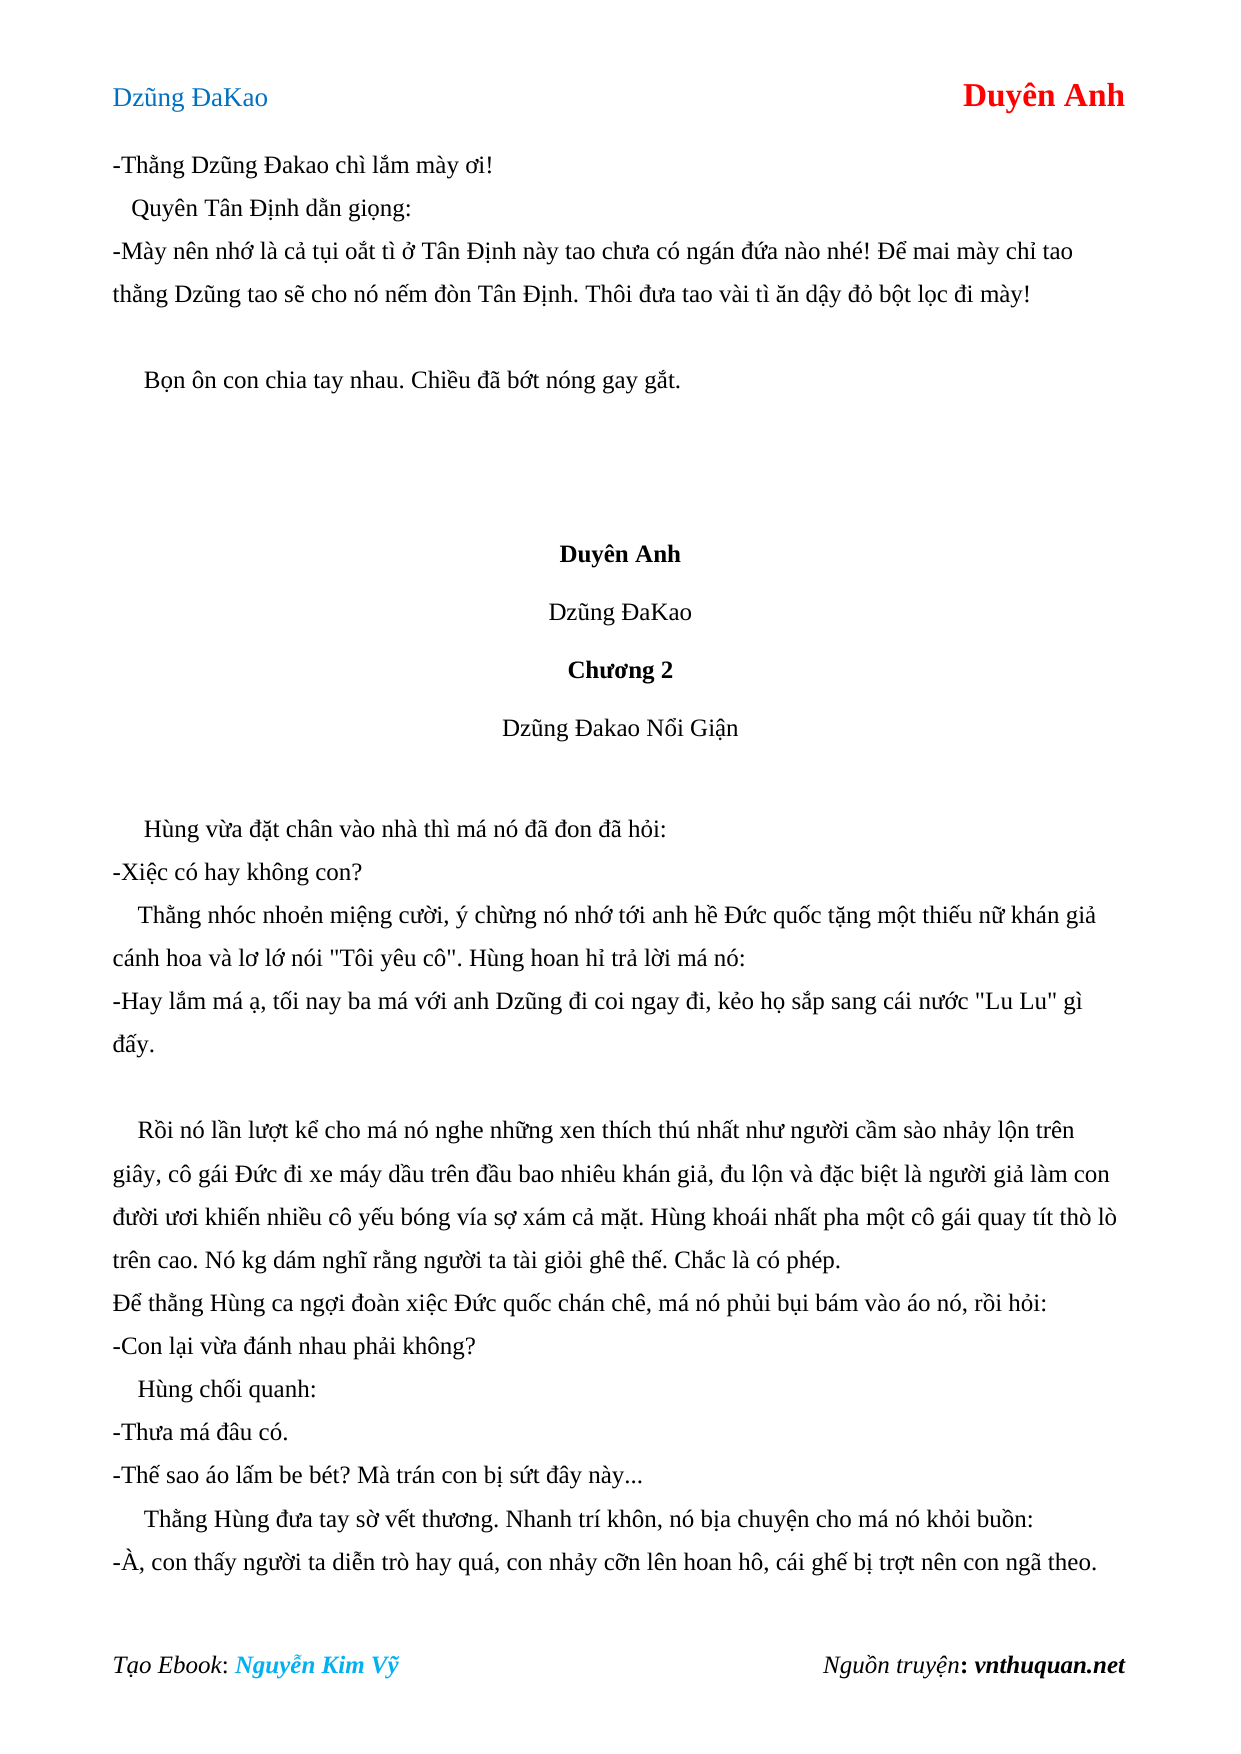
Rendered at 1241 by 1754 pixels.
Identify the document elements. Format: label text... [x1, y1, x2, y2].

text Dzũng ĐaKao [112, 597, 1128, 626]
text Chương 2 [112, 655, 1128, 683]
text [112, 771, 1128, 1576]
text Dzũng Đakao Nổi Giận [112, 713, 1128, 741]
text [112, 150, 1128, 437]
text Duyên Anh [112, 539, 1128, 568]
